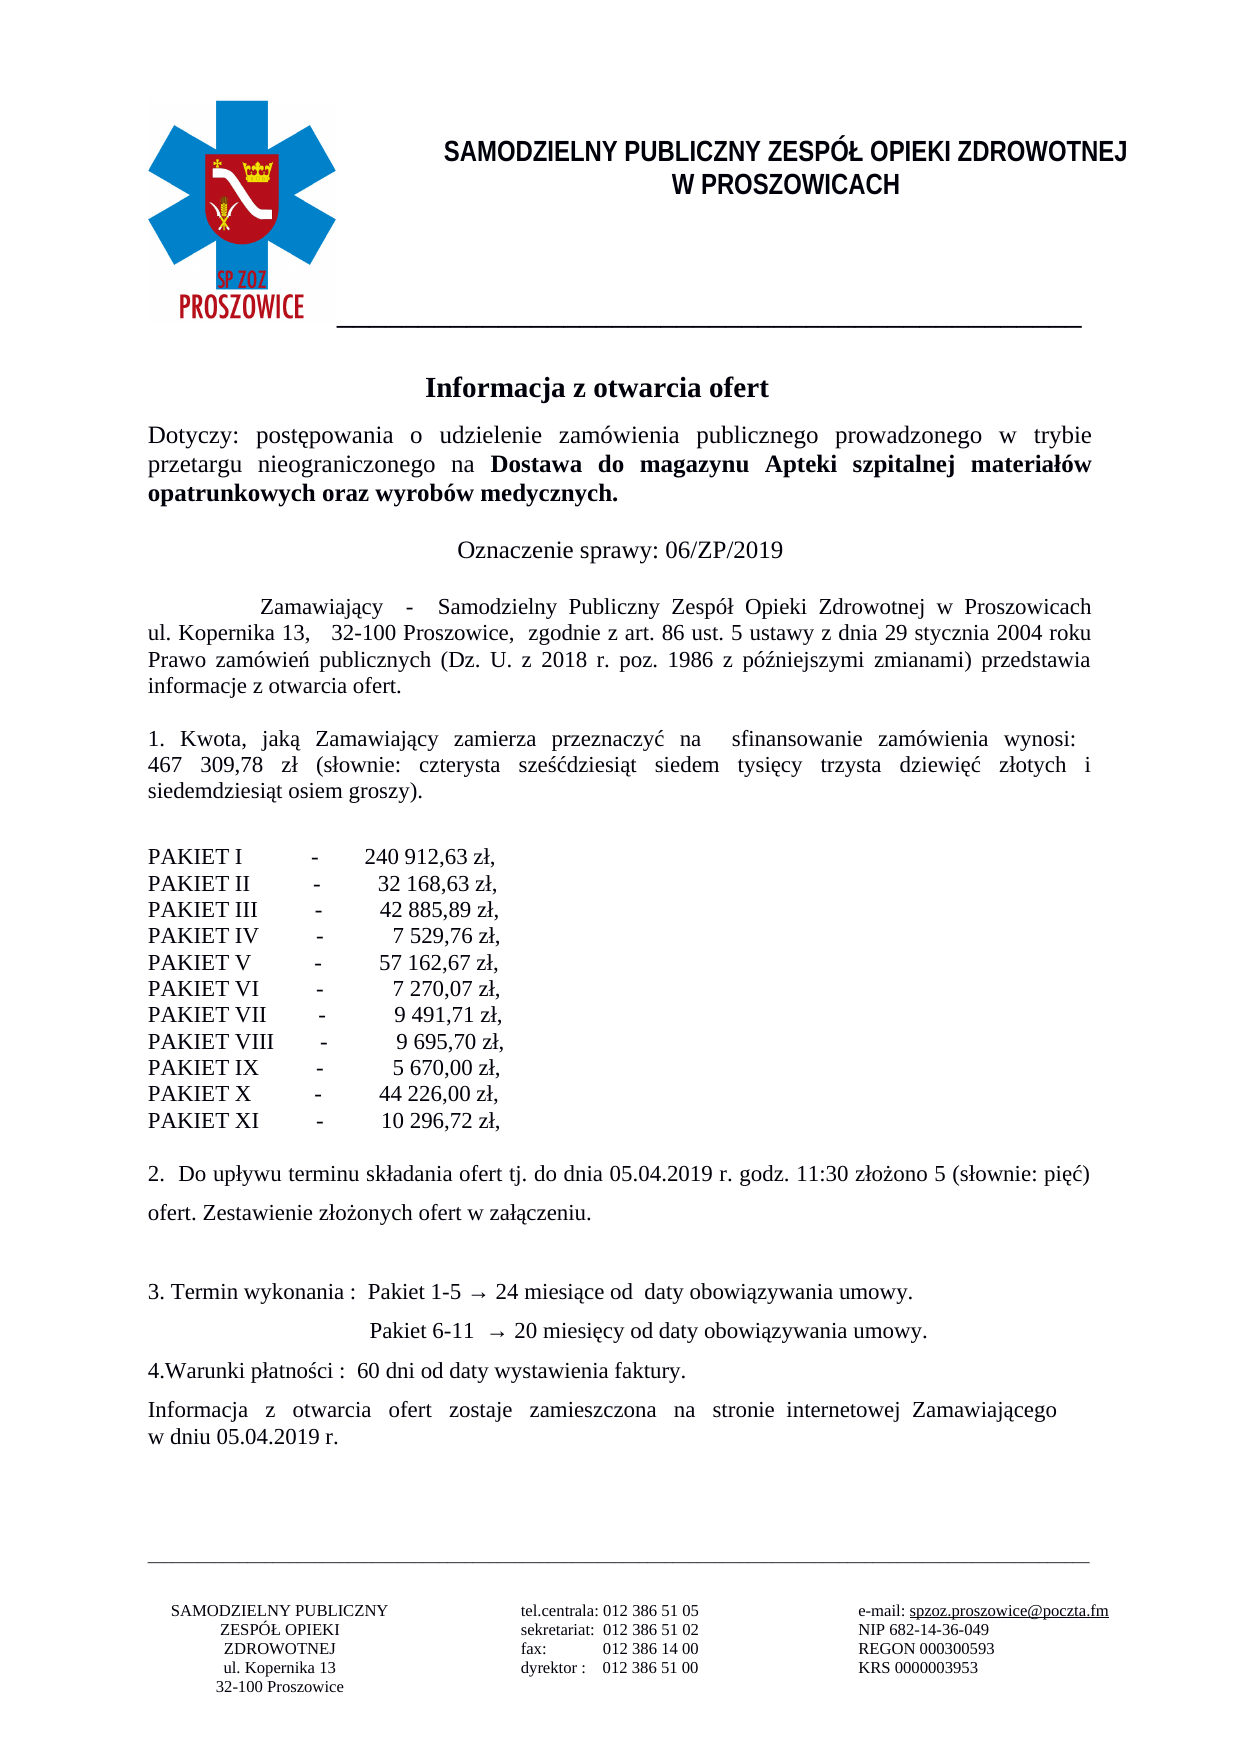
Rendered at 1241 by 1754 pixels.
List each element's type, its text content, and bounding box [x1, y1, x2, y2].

text 2. Do upływu terminu składania ofert tj. do dnia 05.04.2019 r. godz. 11:30 złożono 5 (słownie: pięć) ofert. Zestawienie złożonych ofert w załączeniu. [148, 1159, 1092, 1225]
text 3. Termin wykonania : Pakiet 1-5 → 24 miesiące od daty obowiązywania umowy. [148, 1278, 1092, 1304]
text PAKIET I - 240 912,63 zł, [148, 843, 1092, 870]
text Dotyczy: postępowania o udzielenie zamówienia publicznego prowadzonego w trybie przetargu nieograniczonego na Dostawa do magazynu Apteki szpitalnej materiałów opatrunkowych oraz wyrobów medycznych. [148, 421, 1092, 507]
text Zamawiający - Samodzielny Publiczny Zespół Opieki Zdrowotnej w Proszowicach ul. Kopernika 13, 32-100 Proszowice, zgodnie z art. 86 ust. 5 ustawy z dnia 29 stycznia 2004 roku Prawo zamówień publicznych (Dz. U. z 2018 r. poz. 1986 z późniejszymi zmianami) przedstawia informacje z otwarcia ofert. [148, 593, 1092, 698]
text PAKIET III - 42 885,89 zł, [148, 896, 1092, 922]
picture [147, 98, 337, 323]
text PAKIET VIII - 9 695,70 zł, [148, 1028, 1092, 1054]
text PAKIET VI - 7 270,07 zł, [148, 975, 1092, 1001]
text PAKIET V - 57 162,67 zł, [148, 949, 1092, 975]
text PAKIET IX - 5 670,00 zł, [148, 1054, 1092, 1081]
text Pakiet 6-11 → 20 miesięcy od daty obowiązywania umowy. [148, 1317, 1092, 1344]
text Informacja z otwarcia ofert [148, 370, 1092, 404]
text w dniu 05.04.2019 r. [148, 1423, 1092, 1449]
text Oznaczenie sprawy: 06/ZP/2019 [148, 536, 1092, 564]
text 4.Warunki płatności : 60 dni od daty wystawienia faktury. [148, 1357, 1092, 1383]
text PAKIET X - 44 226,00 zł, [148, 1081, 1092, 1107]
text PAKIET VII - 9 491,71 zł, [148, 1001, 1092, 1028]
text 1. Kwota, jaką Zamawiający zamierza przeznaczyć na sfinansowanie zamówienia wynosi: 467 309,78 zł (słownie: czterysta sześćdziesiąt siedem tysięcy trzysta dziewięć złotych i siedemdziesiąt osiem groszy). [148, 725, 1092, 804]
text PAKIET IV - 7 529,76 zł, [148, 922, 1092, 949]
text PAKIET II - 32 168,63 zł, [148, 870, 1092, 896]
text Informacja z otwarcia ofert zostaje zamieszczona na stronie internetowej Zamawiającego [148, 1396, 1092, 1423]
text PAKIET XI - 10 296,72 zł, [148, 1107, 1092, 1133]
